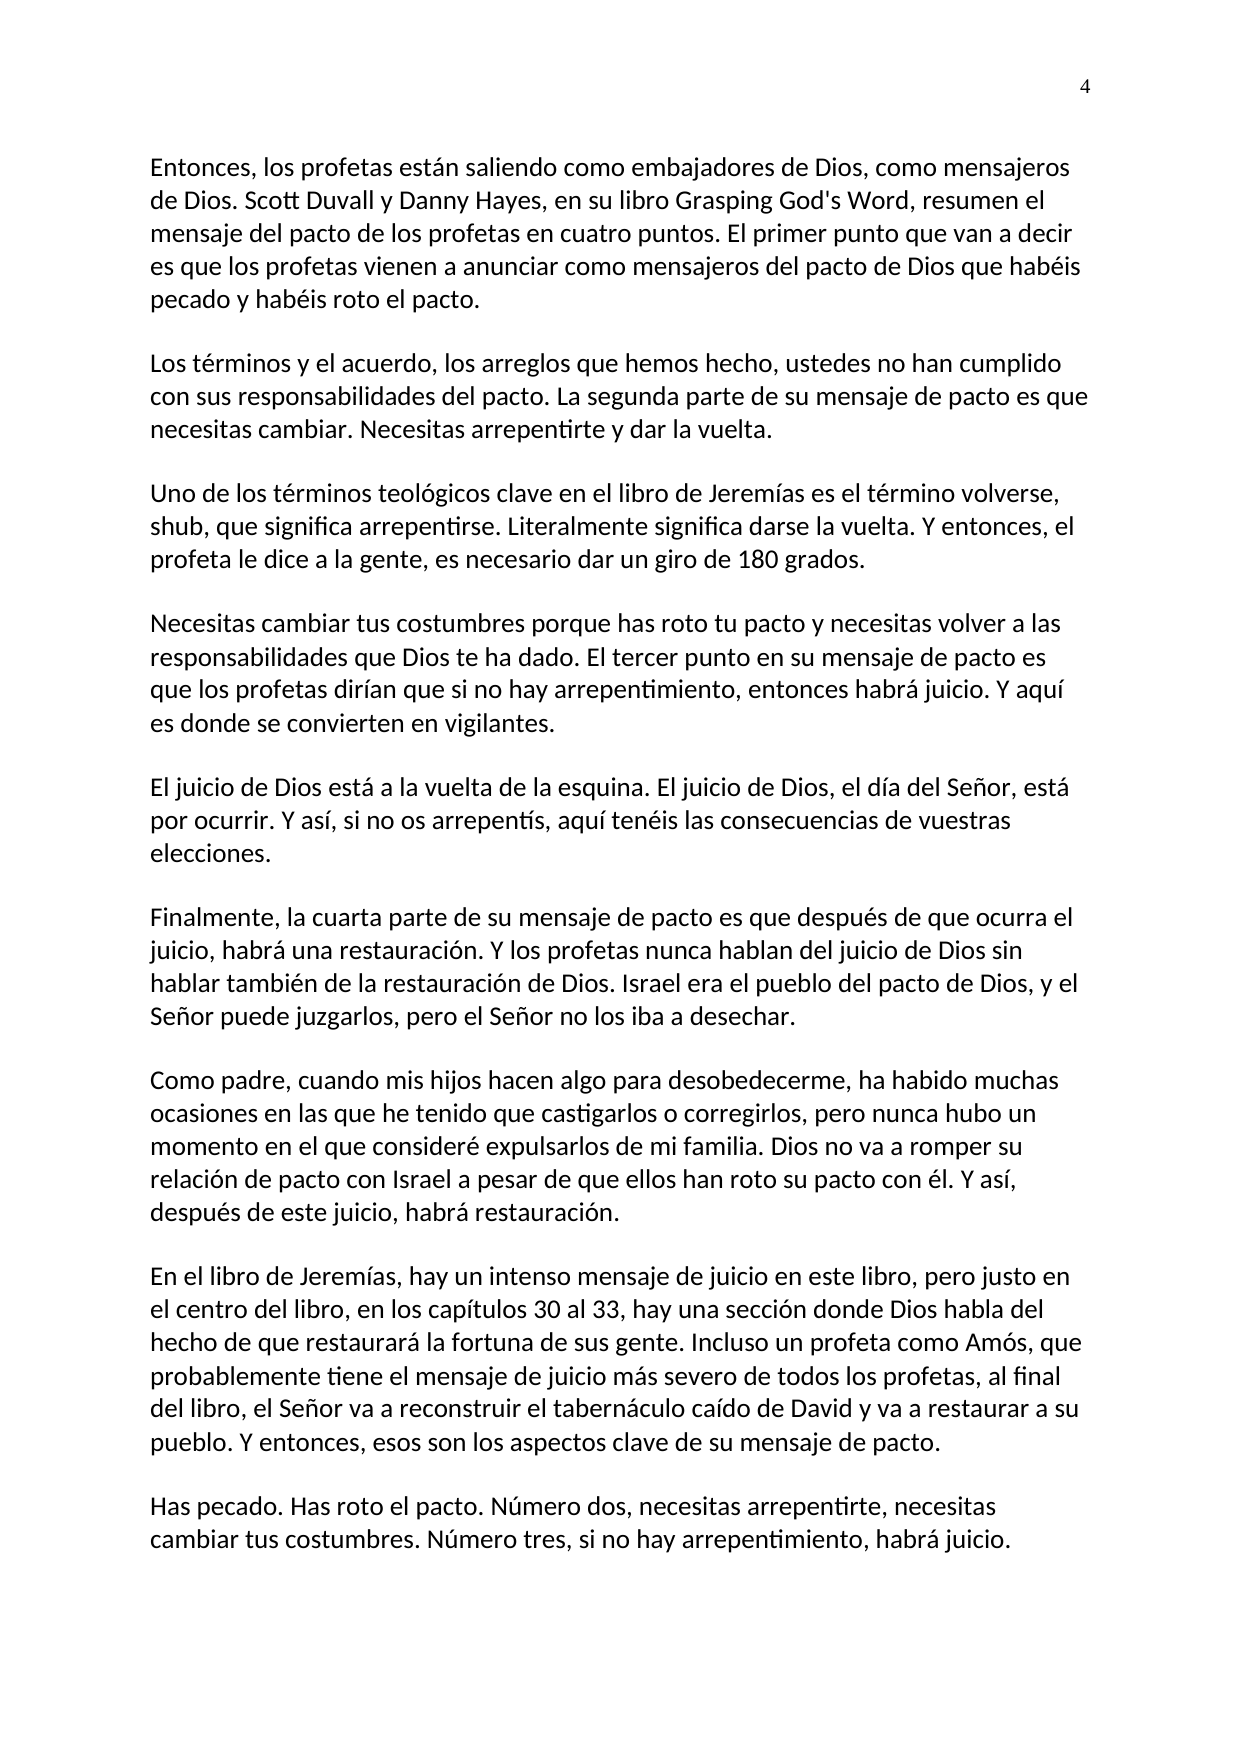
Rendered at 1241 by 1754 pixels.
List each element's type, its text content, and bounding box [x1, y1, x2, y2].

text Has pecado. Has roto el pacto. Número dos, necesitas arrepentirte, necesitas cambiar tus costumbres. Número tres, si no hay arrepentimiento, habrá juicio. [150, 1489, 1090, 1555]
text Los términos y el acuerdo, los arreglos que hemos hecho, ustedes no han cumplido con sus responsabilidades del pacto. La segunda parte de su mensaje de pacto es que necesitas cambiar. Necesitas arrepentirte y dar la vuelta. [150, 346, 1090, 445]
text En el libro de Jeremías, hay un intenso mensaje de juicio en este libro, pero justo en el centro del libro, en los capítulos 30 al 33, hay una sección donde Dios habla del hecho de que restaurará la fortuna de sus gente. Incluso un profeta como Amós, que probablemente tiene el mensaje de juicio más severo de todos los profetas, al final del libro, el Señor va a reconstruir el tabernáculo caído de David y va a restaurar a su pueblo. Y entonces, esos son los aspectos clave de su mensaje de pacto. [150, 1259, 1090, 1458]
text Como padre, cuando mis hijos hacen algo para desobedecerme, ha habido muchas ocasiones en las que he tenido que castigarlos o corregirlos, pero nunca hubo un momento en el que consideré expulsarlos de mi familia. Dios no va a romper su relación de pacto con Israel a pesar de que ellos han roto su pacto con él. Y así, después de este juicio, habrá restauración. [150, 1063, 1090, 1228]
text Entonces, los profetas están saliendo como embajadores de Dios, como mensajeros de Dios. Scott Duvall y Danny Hayes, en su libro Grasping God's Word, resumen el mensaje del pacto de los profetas en cuatro puntos. El primer punto que van a decir es que los profetas vienen a anunciar como mensajeros del pacto de Dios que habéis pecado y habéis roto el pacto. [150, 150, 1090, 315]
text El juicio de Dios está a la vuelta de la esquina. El juicio de Dios, el día del Señor, está por ocurrir. Y así, si no os arrepentís, aquí tenéis las consecuencias de vuestras elecciones. [150, 770, 1090, 869]
text Necesitas cambiar tus costumbres porque has roto tu pacto y necesitas volver a las responsabilidades que Dios te ha dado. El tercer punto en su mensaje de pacto es que los profetas dirían que si no hay arrepentimiento, entonces habrá juicio. Y aquí es donde se convierten en vigilantes. [150, 607, 1090, 739]
text Uno de los términos teológicos clave en el libro de Jeremías es el término volverse, shub, que significa arrepentirse. Literalmente significa darse la vuelta. Y entonces, el profeta le dice a la gente, es necesario dar un giro de 180 grados. [150, 476, 1090, 576]
text Finalmente, la cuarta parte de su mensaje de pacto es que después de que ocurra el juicio, habrá una restauración. Y los profetas nunca hablan del juicio de Dios sin hablar también de la restauración de Dios. Israel era el pueblo del pacto de Dios, y el Señor puede juzgarlos, pero el Señor no los iba a desechar. [150, 900, 1090, 1032]
